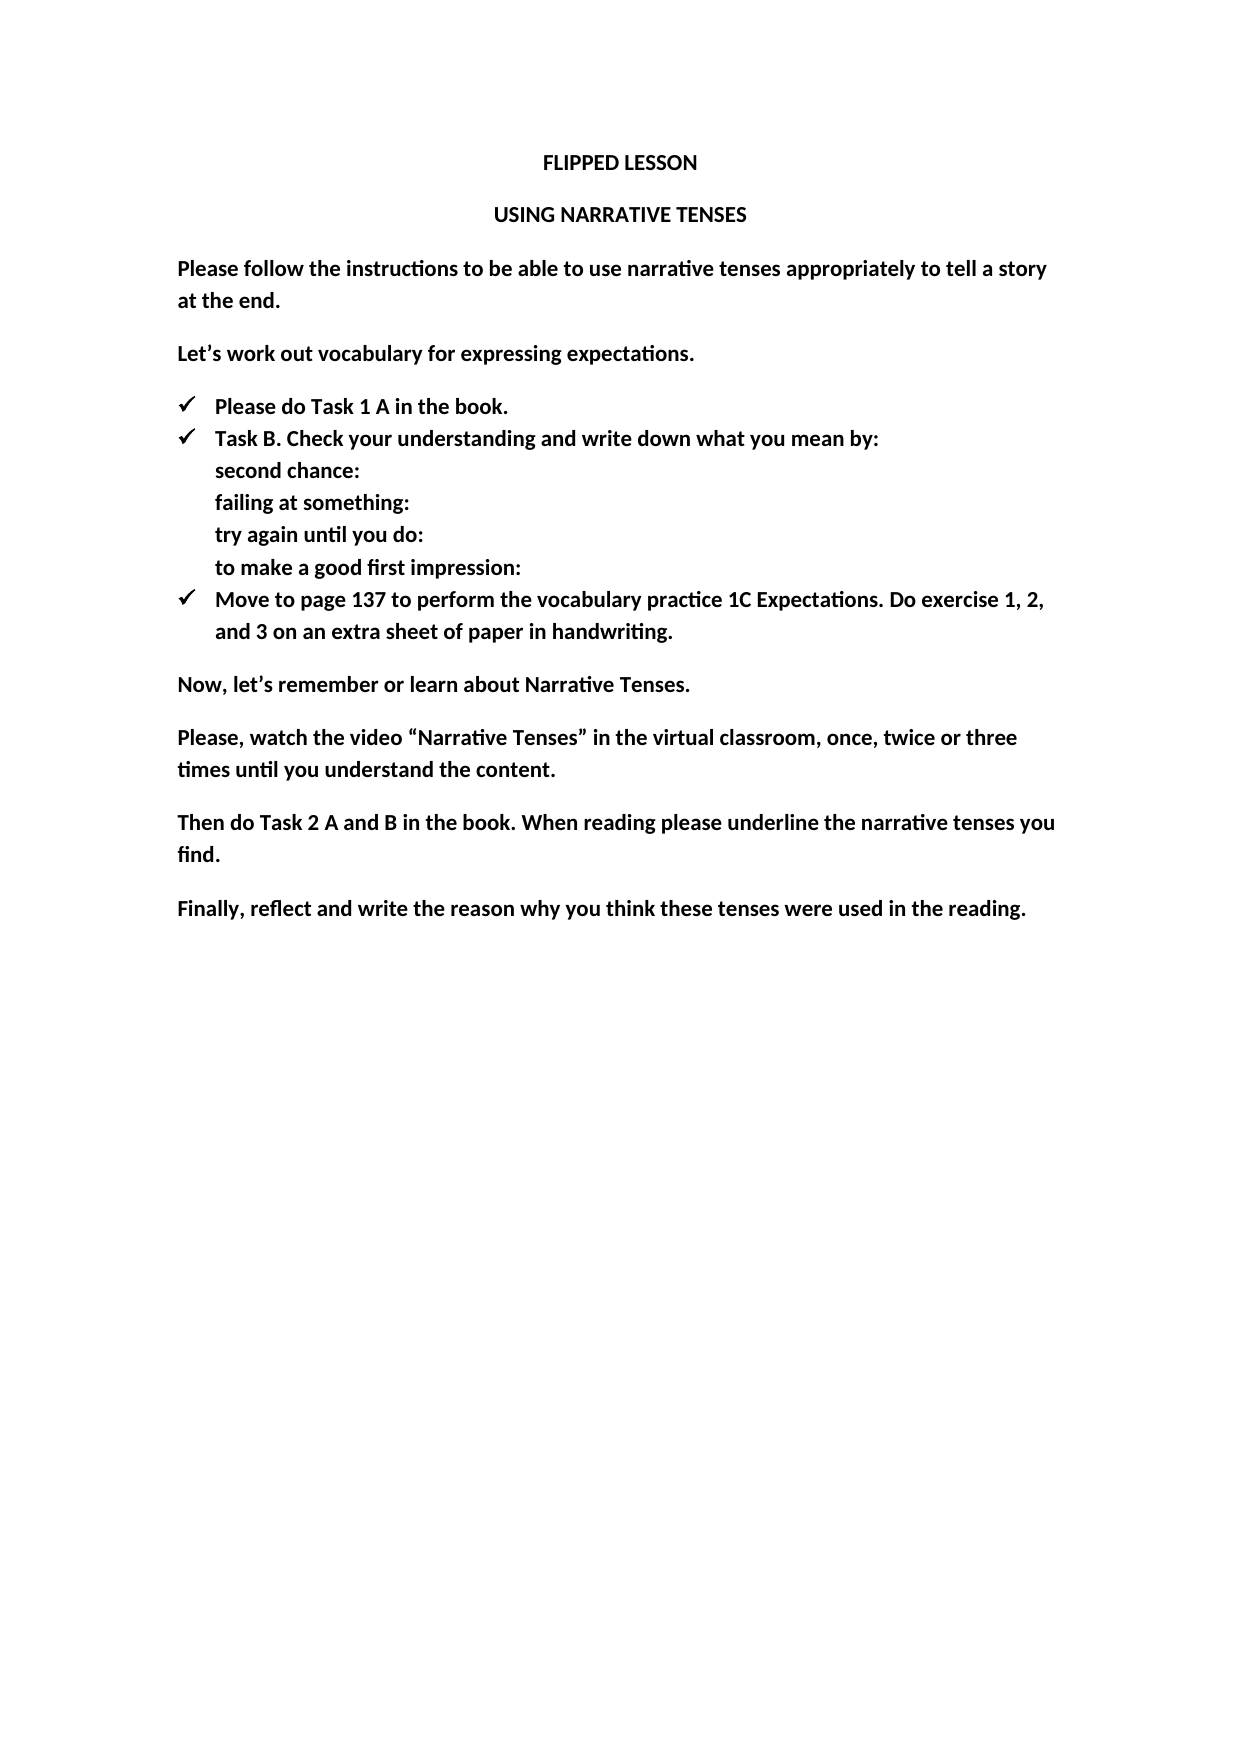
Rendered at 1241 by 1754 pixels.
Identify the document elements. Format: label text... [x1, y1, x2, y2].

text Then do Task 2 A and B in the book. When reading please underline the narrative tenses you find. [177, 808, 1063, 869]
text Now, let’s remember or learn about Narrative Tenses. [177, 670, 1063, 698]
list Please do Task 1 A in the book. [177, 392, 1063, 420]
text USING NARRATIVE TENSES [177, 201, 1063, 229]
text Let’s work out vocabulary for expressing expectations. [177, 339, 1063, 367]
list try again until you do: [215, 521, 1063, 549]
text Please follow the instructions to be able to use narrative tenses appropriately to tell a story at the end. [177, 254, 1063, 314]
list Task B. Check your understanding and write down what you mean by: [177, 424, 1063, 452]
list to make a good first impression: [215, 553, 1063, 581]
text Please, watch the video “Narrative Tenses” in the virtual classroom, once, twice or three times until you understand the content. [177, 723, 1063, 783]
list second chance: [215, 456, 1063, 484]
text FLIPPED LESSON [177, 148, 1063, 176]
list Move to page 137 to perform the vocabulary practice 1C Expectations. Do exercise 1, 2, and 3 on an extra sheet of paper in handwriting. [177, 585, 1063, 645]
text Finally, reflect and write the reason why you think these tenses were used in the reading. [177, 894, 1063, 922]
list failing at something: [215, 488, 1063, 516]
